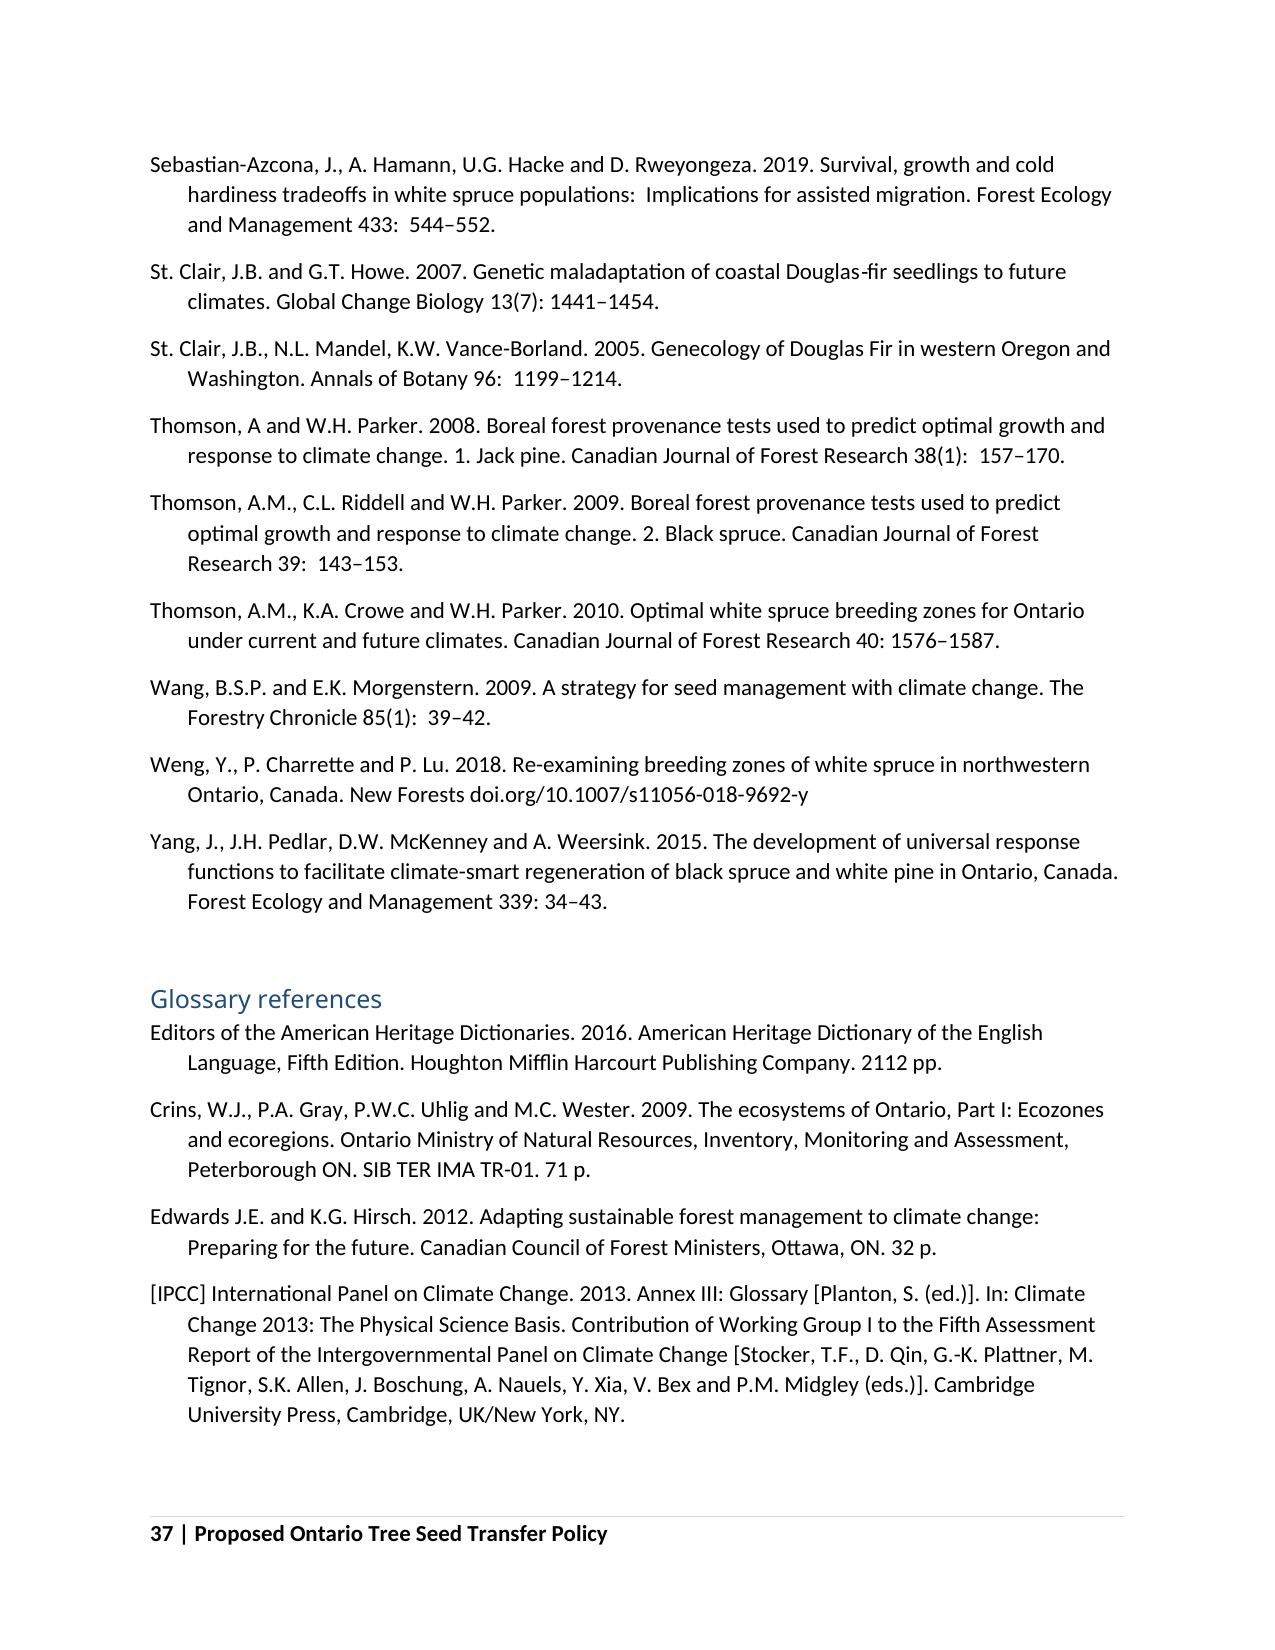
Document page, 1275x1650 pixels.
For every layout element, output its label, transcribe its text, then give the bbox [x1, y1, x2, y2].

text St. Clair, J.B. and G.T. Howe. 2007. Genetic maladaptation of coastal Douglas‐fir seedlings to future climates. Global Change Biology 13(7): 1441–1454. [150, 257, 1125, 316]
text Editors of the American Heritage Dictionaries. 2016. American Heritage Dictionary of the English Language, Fifth Edition. Houghton Mifflin Harcourt Publishing Company. 2112 pp. [150, 1018, 1125, 1076]
text Sebastian-Azcona, J., A. Hamann, U.G. Hacke and D. Rweyongeza. 2019. Survival, growth and cold hardiness tradeoffs in white spruce populations: Implications for assisted migration. Forest Ecology and Management 433: 544–552. [150, 150, 1125, 238]
text St. Clair, J.B., N.L. Mandel, K.W. Vance-Borland. 2005. Genecology of Douglas Fir in western Oregon and Washington. Annals of Botany 96: 1199–1214. [150, 334, 1125, 393]
text [IPCC] International Panel on Climate Change. 2013. Annex III: Glossary [Planton, S. (ed.)]. In: Climate Change 2013: The Physical Science Basis. Contribution of Working Group I to the Fifth Assessment Report of the Intergovernmental Panel on Climate Change [Stocker, T.F., D. Qin, G.-K. Plattner, M. Tignor, S.K. Allen, J. Boschung, A. Nauels, Y. Xia, V. Bex and P.M. Midgley (eds.)]. Cambridge University Press, Cambridge, UK/New York, NY. [150, 1279, 1125, 1428]
subtitle Glossary references [150, 981, 1125, 1015]
text Wang, B.S.P. and E.K. Morgenstern. 2009. A strategy for seed management with climate change. The Forestry Chronicle 85(1): 39–42. [150, 673, 1125, 731]
text Thomson, A.M., C.L. Riddell and W.H. Parker. 2009. Boreal forest provenance tests used to predict optimal growth and response to climate change. 2. Black spruce. Canadian Journal of Forest Research 39: 143–153. [150, 488, 1125, 577]
text Crins, W.J., P.A. Gray, P.W.C. Uhlig and M.C. Wester. 2009. The ecosystems of Ontario, Part I: Ecozones and ecoregions. Ontario Ministry of Natural Resources, Inventory, Monitoring and Assessment, Peterborough ON. SIB TER IMA TR-01. 71 p. [150, 1095, 1125, 1183]
text Weng, Y., P. Charrette and P. Lu. 2018. Re-examining breeding zones of white spruce in northwestern Ontario, Canada. New Forests doi.org/10.1007/s11056-018-9692-y [150, 750, 1125, 808]
text Thomson, A.M., K.A. Crowe and W.H. Parker. 2010. Optimal white spruce breeding zones for Ontario under current and future climates. Canadian Journal of Forest Research 40: 1576–1587. [150, 596, 1125, 654]
text Edwards J.E. and K.G. Hirsch. 2012. Adapting sustainable forest management to climate change: Preparing for the future. Canadian Council of Forest Ministers, Ottawa, ON. 32 p. [150, 1202, 1125, 1261]
text Thomson, A and W.H. Parker. 2008. Boreal forest provenance tests used to predict optimal growth and response to climate change. 1. Jack pine. Canadian Journal of Forest Research 38(1): 157–170. [150, 411, 1125, 470]
text Yang, J., J.H. Pedlar, D.W. McKenney and A. Weersink. 2015. The development of universal response functions to facilitate climate-smart regeneration of black spruce and white pine in Ontario, Canada. Forest Ecology and Management 339: 34–43. [150, 827, 1125, 916]
